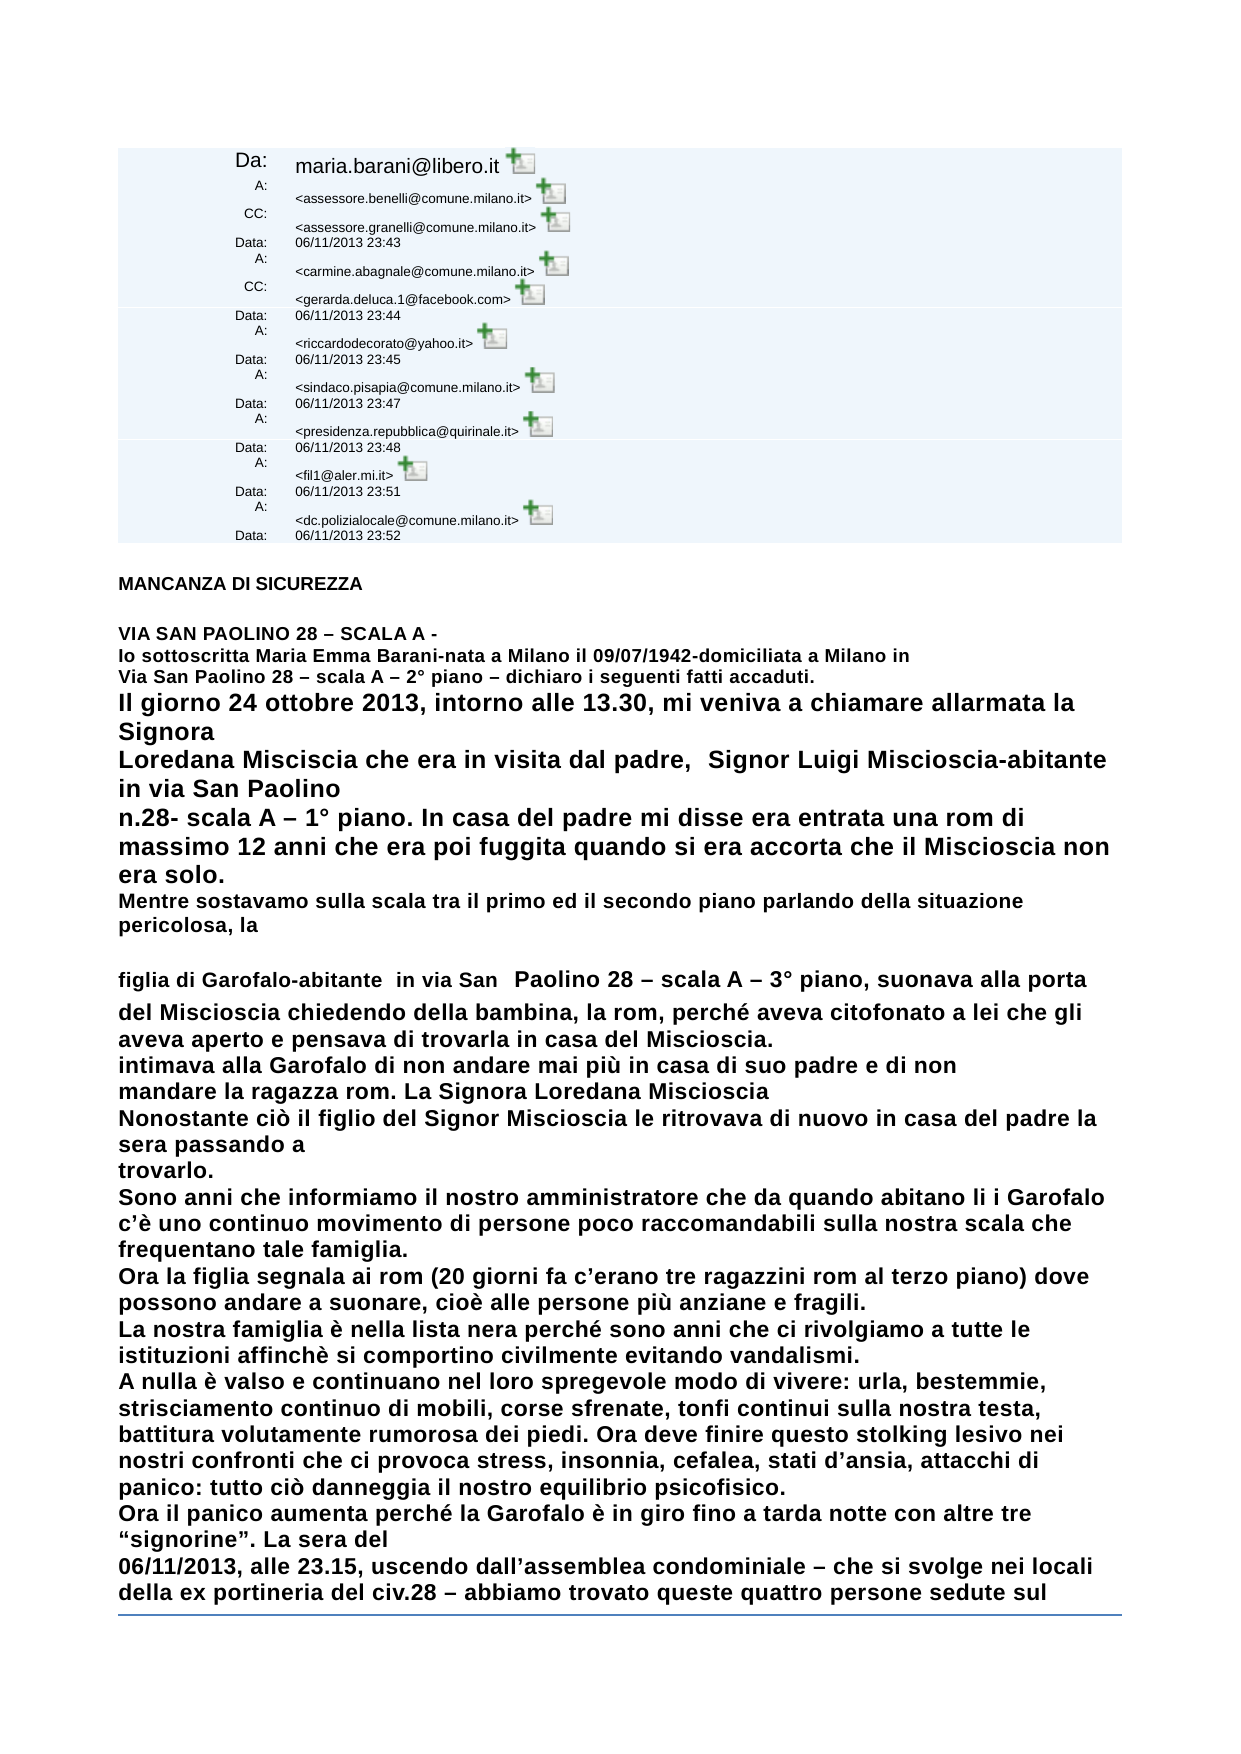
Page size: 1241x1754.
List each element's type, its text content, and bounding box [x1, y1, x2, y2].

table_header Da: [118, 148, 295, 178]
table_cell <assessore.benelli@comune.milano.it> [295, 178, 1122, 206]
table_cell <fil1@aler.mi.it> [295, 455, 1122, 484]
table_cell A: [118, 455, 295, 484]
table_cell Data: [118, 351, 295, 367]
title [118, 1553, 1122, 1614]
title VIA SAN PAOLINO 28 – SCALA A - [118, 623, 1122, 645]
table_cell Data: [118, 396, 295, 411]
table_cell 06/11/2013 23:51 [295, 484, 1122, 499]
picture [505, 147, 536, 174]
picture [514, 278, 545, 305]
table_cell Data: [118, 308, 295, 323]
title Sono anni che informiamo il nostro amministratore che da quando abitano li i Garofalo c’è uno continuo movimento di persone poco raccomandabili sulla nostra scala che frequentano tale famiglia. [118, 1184, 1122, 1263]
table_header maria.barani@libero.it [295, 148, 1122, 178]
table_cell A: [118, 323, 295, 351]
title La nostra famiglia è nella lista nera perché sono anni che ci rivolgiamo a tutte le istituzioni affinchè si comportino civilmente evitando vandalismi. [118, 1316, 1122, 1368]
table_cell <assessore.granelli@comune.milano.it> [295, 206, 1122, 235]
table_cell A: [118, 499, 295, 528]
table_cell 06/11/2013 23:47 [295, 396, 1122, 411]
title figlia di Garofalo-abitante in via San Paolino 28 – scala A – 3° piano, suonava alla porta del Miscioscia chiedendo della bambina, la rom, perché aveva citofonato a lei che gli aveva aperto e pensava di trovarla in casa del Miscioscia. [118, 937, 1122, 1052]
title n.28- scala A – 1° piano. In casa del padre mi disse era entrata una rom di massimo 12 anni che era poi fuggita quando si era accorta che il Miscioscia non era solo. [118, 803, 1122, 889]
title Io sottoscritta Maria Emma Barani-nata a Milano il 09/07/1942-domiciliata a Milano in [118, 645, 1122, 666]
table_cell Data: [118, 235, 295, 250]
title Ora la figlia segnala ai rom (20 giorni fa c’erano tre ragazzini rom al terzo piano) dove possono andare a suonare, cioè alle persone più anziane e fragili. [118, 1263, 1122, 1316]
table_cell <gerarda.deluca.1@facebook.com> [295, 279, 1122, 307]
title Mentre sostavamo sulla scala tra il primo ed il secondo piano parlando della situazione pericolosa, la [118, 889, 1122, 937]
table_cell Data: [118, 484, 295, 499]
table_cell A: [118, 411, 295, 439]
table_cell <sindaco.pisapia@comune.milano.it> [295, 367, 1122, 396]
table_cell CC: [118, 206, 295, 235]
table_cell <presidenza.repubblica@quirinale.it> [295, 411, 1122, 439]
title Nonostante ciò il figlio del Signor Miscioscia le ritrovava di nuovo in casa del padre la sera passando a [118, 1105, 1122, 1157]
title A nulla è valso e continuano nel loro spregevole modo di vivere: urla, bestemmie, strisciamento continuo di mobili, corse sfrenate, tonfi continui sulla nostra testa, battitura volutamente rumorosa dei piedi. Ora deve finire questo stolking lesivo nei nostri confronti che ci provoca stress, insonnia, cefalea, stati d’ansia, attacchi di panico: tutto ciò danneggia il nostro equilibrio psicofisico. [118, 1368, 1122, 1500]
table_cell <carmine.abagnale@comune.milano.it> [295, 250, 1122, 279]
text MANCANZA DI SICUREZZA [118, 572, 1122, 594]
title Il giorno 24 ottobre 2013, intorno alle 13.30, mi veniva a chiamare allarmata la Signora [118, 688, 1122, 745]
title Via San Paolino 28 – scala A – 2° piano – dichiaro i seguenti fatti accaduti. [118, 666, 1122, 688]
picture [538, 250, 569, 276]
table_cell 06/11/2013 23:44 [295, 308, 1122, 323]
table_cell Data: [118, 528, 295, 543]
table_cell <riccardodecorato@yahoo.it> [295, 323, 1122, 351]
table_cell A: [118, 178, 295, 206]
table_cell 06/11/2013 23:43 [295, 235, 1122, 250]
title intimava alla Garofalo di non andare mai più in casa di suo padre e di non [118, 1052, 1122, 1078]
picture [522, 411, 553, 437]
table_cell Data: [118, 440, 295, 455]
table_cell A: [118, 367, 295, 396]
title trovarlo. [118, 1157, 1122, 1184]
table_cell 06/11/2013 23:52 [295, 528, 1122, 543]
picture [476, 322, 508, 349]
picture [522, 499, 553, 525]
title mandare la ragazza rom. La Signora Loredana Miscioscia [118, 1078, 1122, 1105]
table_cell A: [118, 250, 295, 279]
table_cell 06/11/2013 23:48 [295, 440, 1122, 455]
picture [524, 367, 555, 393]
picture [540, 206, 571, 232]
picture [535, 177, 566, 204]
title Loredana Misciscia che era in visita dal padre, Signor Luigi Miscioscia-abitante in via San Paolino [118, 745, 1122, 803]
title Ora il panico aumenta perché la Garofalo è in giro fino a tarda notte con altre tre “signorine”. La sera del [118, 1500, 1122, 1553]
table_cell 06/11/2013 23:45 [295, 351, 1122, 367]
table_cell <dc.polizialocale@comune.milano.it> [295, 499, 1122, 528]
picture [397, 455, 428, 481]
table_cell CC: [118, 279, 295, 307]
